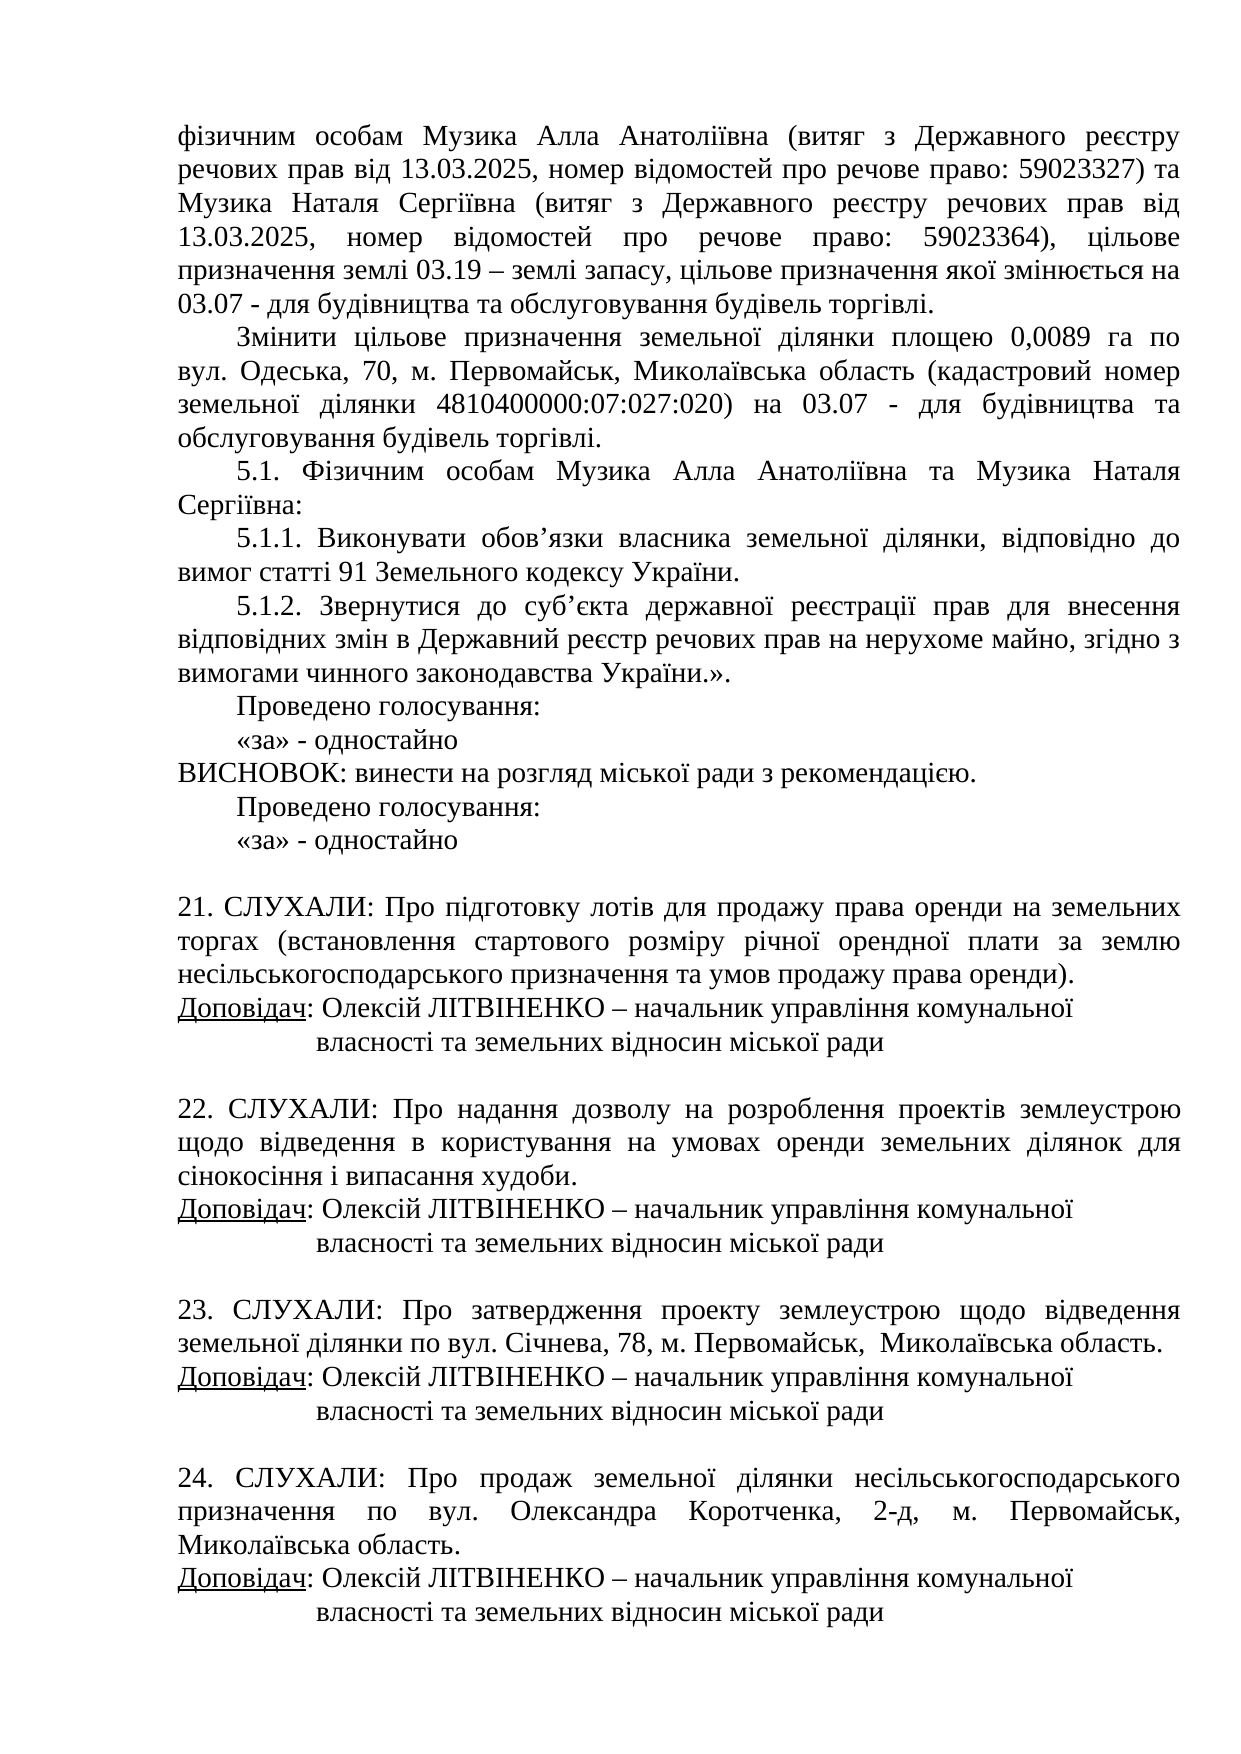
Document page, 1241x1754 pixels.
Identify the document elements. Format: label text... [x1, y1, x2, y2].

text 24. СЛУХАЛИ: Про продаж земельної ділянки несільськогосподарського призначення по вул. Олександра Коротченка, 2-д, м. Первомайськ, Миколаївська область. [177, 1460, 1181, 1560]
text Змінити цільове призначення земельної ділянки площею 0,0089 га по вул. Одеська, 70, м. Первомайськ, Миколаївська область (кадастровий номер земельної ділянки 4810400000:07:027:020) на 03.07 - для будівництва та обслуговування будівель торгівлі. [177, 319, 1181, 453]
text Проведено голосування: [177, 688, 1181, 722]
text «за» - одностайно [177, 822, 1181, 856]
text Проведено голосування: [177, 789, 1181, 822]
text власності та земельних відносин міської ради [177, 1393, 1181, 1426]
text Доповідач: Олексій ЛІТВІНЕНКО – начальник управління комунальної [177, 1191, 1181, 1225]
text 23. СЛУХАЛИ: Про затвердження проекту землеустрою щодо відведення земельної ділянки по вул. Січнева, 78, м. Первомайськ, Миколаївська область. [177, 1292, 1181, 1359]
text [177, 1560, 1181, 1594]
text 5.1.1. Виконувати обов’язки власника земельної ділянки, відповідно до вимог статті 91 Земельного кодексу України. [177, 521, 1181, 588]
text 21. СЛУХАЛИ: Про підготовку лотів для продажу права оренди на земельних торгах (встановлення стартового розміру річної орендної плати за землю несільськогосподарського призначення та умов продажу права оренди). [177, 889, 1181, 990]
text 5.1. Фізичним особам Музика Алла Анатоліївна та Музика Наталя Сергіївна: [177, 453, 1181, 521]
text 22. СЛУХАЛИ: Про надання дозволу на розроблення проектів землеустрою щодо відведення в користування на умовах оренди земельних ділянок для сінокосіння і випасання худоби. [177, 1091, 1181, 1191]
text ВИСНОВОК: винести на розгляд міської ради з рекомендацією. [177, 755, 1181, 789]
text власності та земельних відносин міської ради [177, 1225, 1181, 1258]
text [177, 118, 1181, 319]
text 5.1.2. Звернутися до суб’єкта державної реєстрації прав для внесення відповідних змін в Державний реєстр речових прав на нерухоме майно, згідно з вимогами чинного законодавства України.». [177, 588, 1181, 688]
text «за» - одностайно [177, 722, 1181, 755]
text власності та земельних відносин міської ради [177, 1594, 1181, 1627]
text Доповідач: Олексій ЛІТВІНЕНКО – начальник управління комунальної [177, 1359, 1181, 1393]
text власності та земельних відносин міської ради [177, 1024, 1181, 1057]
text Доповідач: Олексій ЛІТВІНЕНКО – начальник управління комунальної [177, 990, 1181, 1024]
